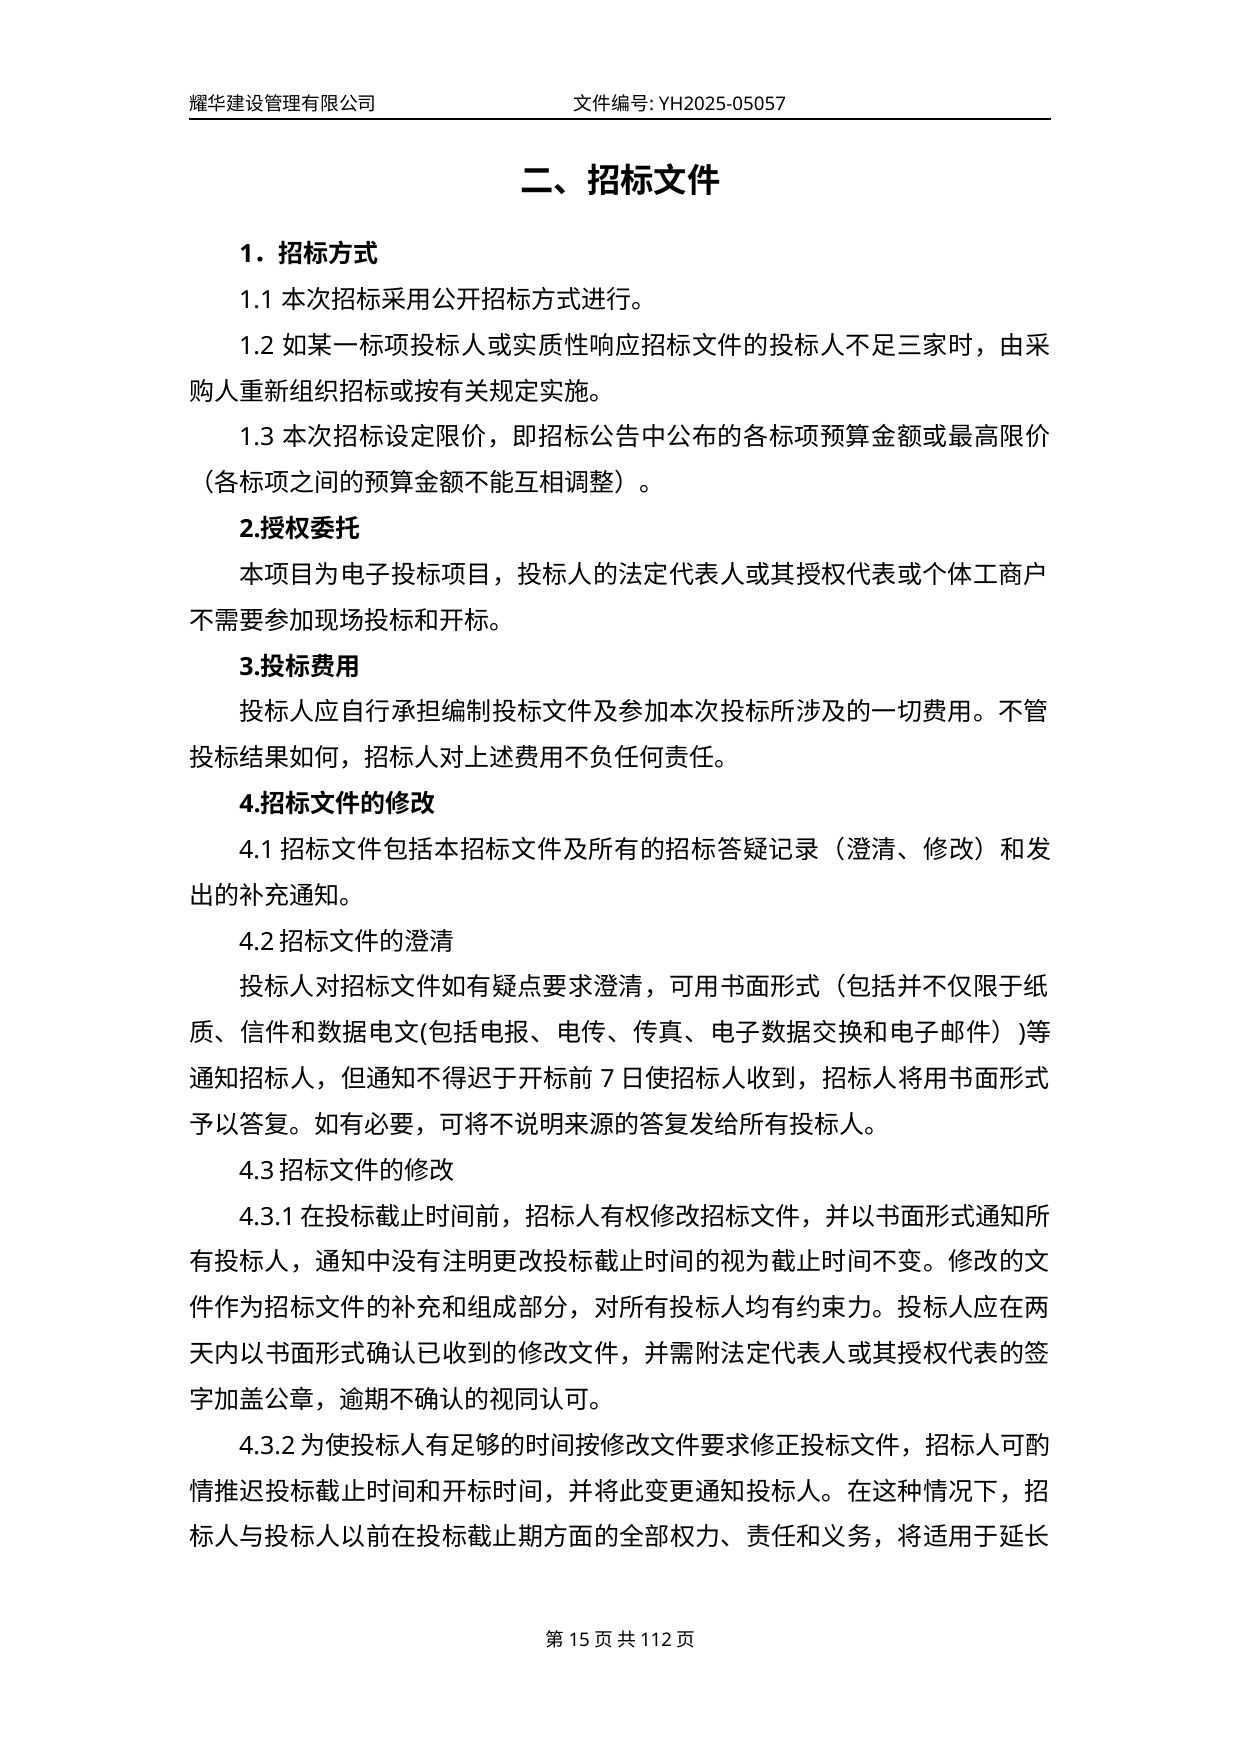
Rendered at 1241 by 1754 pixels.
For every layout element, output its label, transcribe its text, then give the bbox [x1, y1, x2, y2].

text 4.3招标文件的修改 [189, 1142, 1051, 1188]
text 1.1 本次招标采用公开招标方式进行。 [189, 272, 1051, 317]
text 投标人应自行承担编制投标文件及参加本次投标所涉及的一切费用。不管投标结果如何，招标人对上述费用不负任何责任。 [189, 684, 1051, 776]
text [189, 1417, 1051, 1555]
text 4.2招标文件的澄清 [189, 913, 1051, 959]
text 3.投标费用 [189, 638, 1051, 684]
text 投标人对招标文件如有疑点要求澄清，可用书面形式（包括并不仅限于纸质、信件和数据电文(包括电报、电传、传真、电子数据交换和电子邮件）)等通知招标人，但通知不得迟于开标前7日使招标人收到，招标人将用书面形式予以答复。如有必要，可将不说明来源的答复发给所有投标人。 [189, 959, 1051, 1142]
text 二、招标文件 [189, 153, 1051, 202]
text 4.招标文件的修改 [189, 776, 1051, 822]
text 本项目为电子投标项目，投标人的法定代表人或其授权代表或个体工商户不需要参加现场投标和开标。 [189, 547, 1051, 638]
text 2.授权委托 [189, 501, 1051, 547]
text 1.2 如某一标项投标人或实质性响应招标文件的投标人不足三家时，由采购人重新组织招标或按有关规定实施。 [189, 317, 1051, 409]
text 4.1招标文件包括本招标文件及所有的招标答疑记录（澄清、修改）和发出的补充通知。 [189, 822, 1051, 913]
text 4.3.1在投标截止时间前，招标人有权修改招标文件，并以书面形式通知所有投标人，通知中没有注明更改投标截止时间的视为截止时间不变。修改的文件作为招标文件的补充和组成部分，对所有投标人均有约束力。投标人应在两天内以书面形式确认已收到的修改文件，并需附法定代表人或其授权代表的签字加盖公章，逾期不确认的视同认可。 [189, 1188, 1051, 1417]
text 1.3 本次招标设定限价，即招标公告中公布的各标项预算金额或最高限价（各标项之间的预算金额不能互相调整）。 [189, 409, 1051, 501]
text 1．招标方式 [189, 226, 1051, 272]
